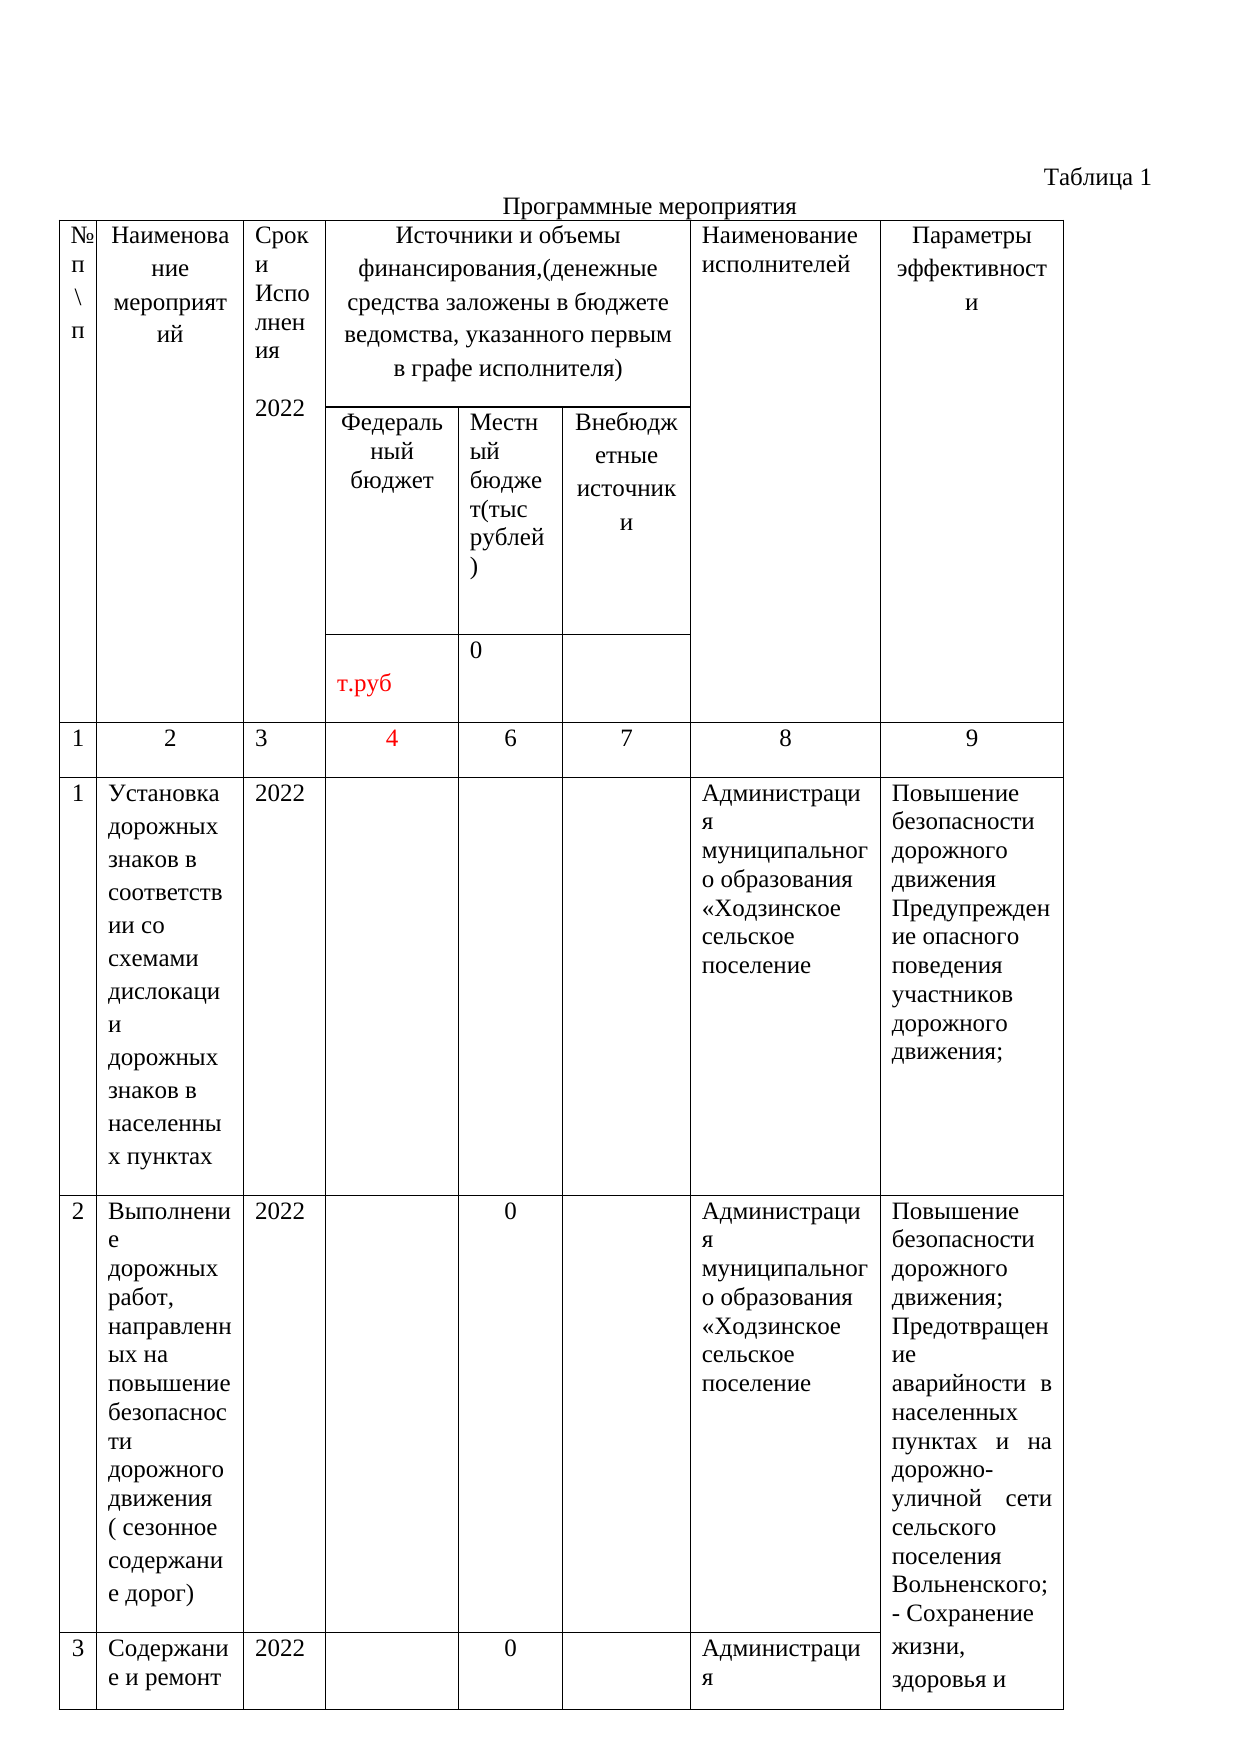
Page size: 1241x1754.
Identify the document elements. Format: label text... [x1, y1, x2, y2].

table_cell 6 [459, 723, 562, 777]
table_cell Внебюджетные источники [563, 408, 690, 634]
table_cell Местный бюджет(тыс рублей) [459, 408, 562, 634]
table_cell 3 [60, 1633, 96, 1708]
table_cell 0 [459, 635, 562, 722]
table_cell 9 [881, 723, 1063, 777]
table_cell 2 [97, 723, 243, 777]
table_cell [326, 1633, 458, 1708]
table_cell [691, 1196, 880, 1632]
text Таблица 1 [148, 162, 1152, 191]
table_cell 2022 [244, 1196, 325, 1632]
table_cell т.руб [326, 635, 458, 722]
table_cell 4 [326, 723, 458, 777]
table_cell [563, 1633, 690, 1708]
table_cell Повышение безопасности дорожного движения; Предотвращение аварийности в населенных пунктах и на дорожно-уличной сети сельского поселения Вольненского; - Сохранение жизни, здоровья и имущества участников дорожного движения, защита их законных интересов [881, 1196, 1063, 1708]
table_cell Федеральный бюджет [326, 408, 458, 634]
table_cell [459, 778, 562, 1195]
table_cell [97, 1633, 243, 1708]
table_cell [326, 1196, 458, 1632]
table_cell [691, 1633, 880, 1708]
table_cell Администрация муниципального образования «Ходзинское сельское поселение [691, 778, 880, 1195]
table_cell 8 [691, 723, 880, 777]
table_header Сроки Исполнения 2022 [244, 221, 325, 722]
table_cell 0 [459, 1633, 562, 1708]
table_header Наименование исполнителей [691, 221, 880, 722]
table_header Параметры эффективности [881, 221, 1063, 722]
table_cell 2022 [244, 1633, 325, 1708]
table_cell 2022 [244, 778, 325, 1195]
table_header Источники и объемы финансирования,(денежные средства заложены в бюджете ведомства, указанного первым в графе исполнителя) [326, 221, 690, 406]
table_cell [563, 1196, 690, 1632]
table_cell [563, 635, 690, 722]
table_cell 1 [60, 723, 96, 777]
table_cell 7 [563, 723, 690, 777]
table_cell [563, 778, 690, 1195]
table_cell Установка дорожных знаков в соответствии со схемами дислокации дорожных знаков в населенных пунктах [97, 778, 243, 1195]
table_header Наименование мероприятий [97, 221, 243, 722]
table_cell 1 [60, 778, 96, 1195]
table_cell 3 [244, 723, 325, 777]
table_cell Выполнение дорожных работ, направленных на повышение безопасности дорожного движения ( сезонное содержание дорог) [97, 1196, 243, 1632]
table_header № п\п [60, 221, 96, 722]
table_cell Повышение безопасности дорожного движения Предупреждение опасного поведения участников дорожного движения; [881, 778, 1063, 1195]
text Программные мероприятия [148, 191, 1152, 219]
table_cell [326, 778, 458, 1195]
table_cell 2 [60, 1196, 96, 1632]
table_cell 0 [459, 1196, 562, 1632]
